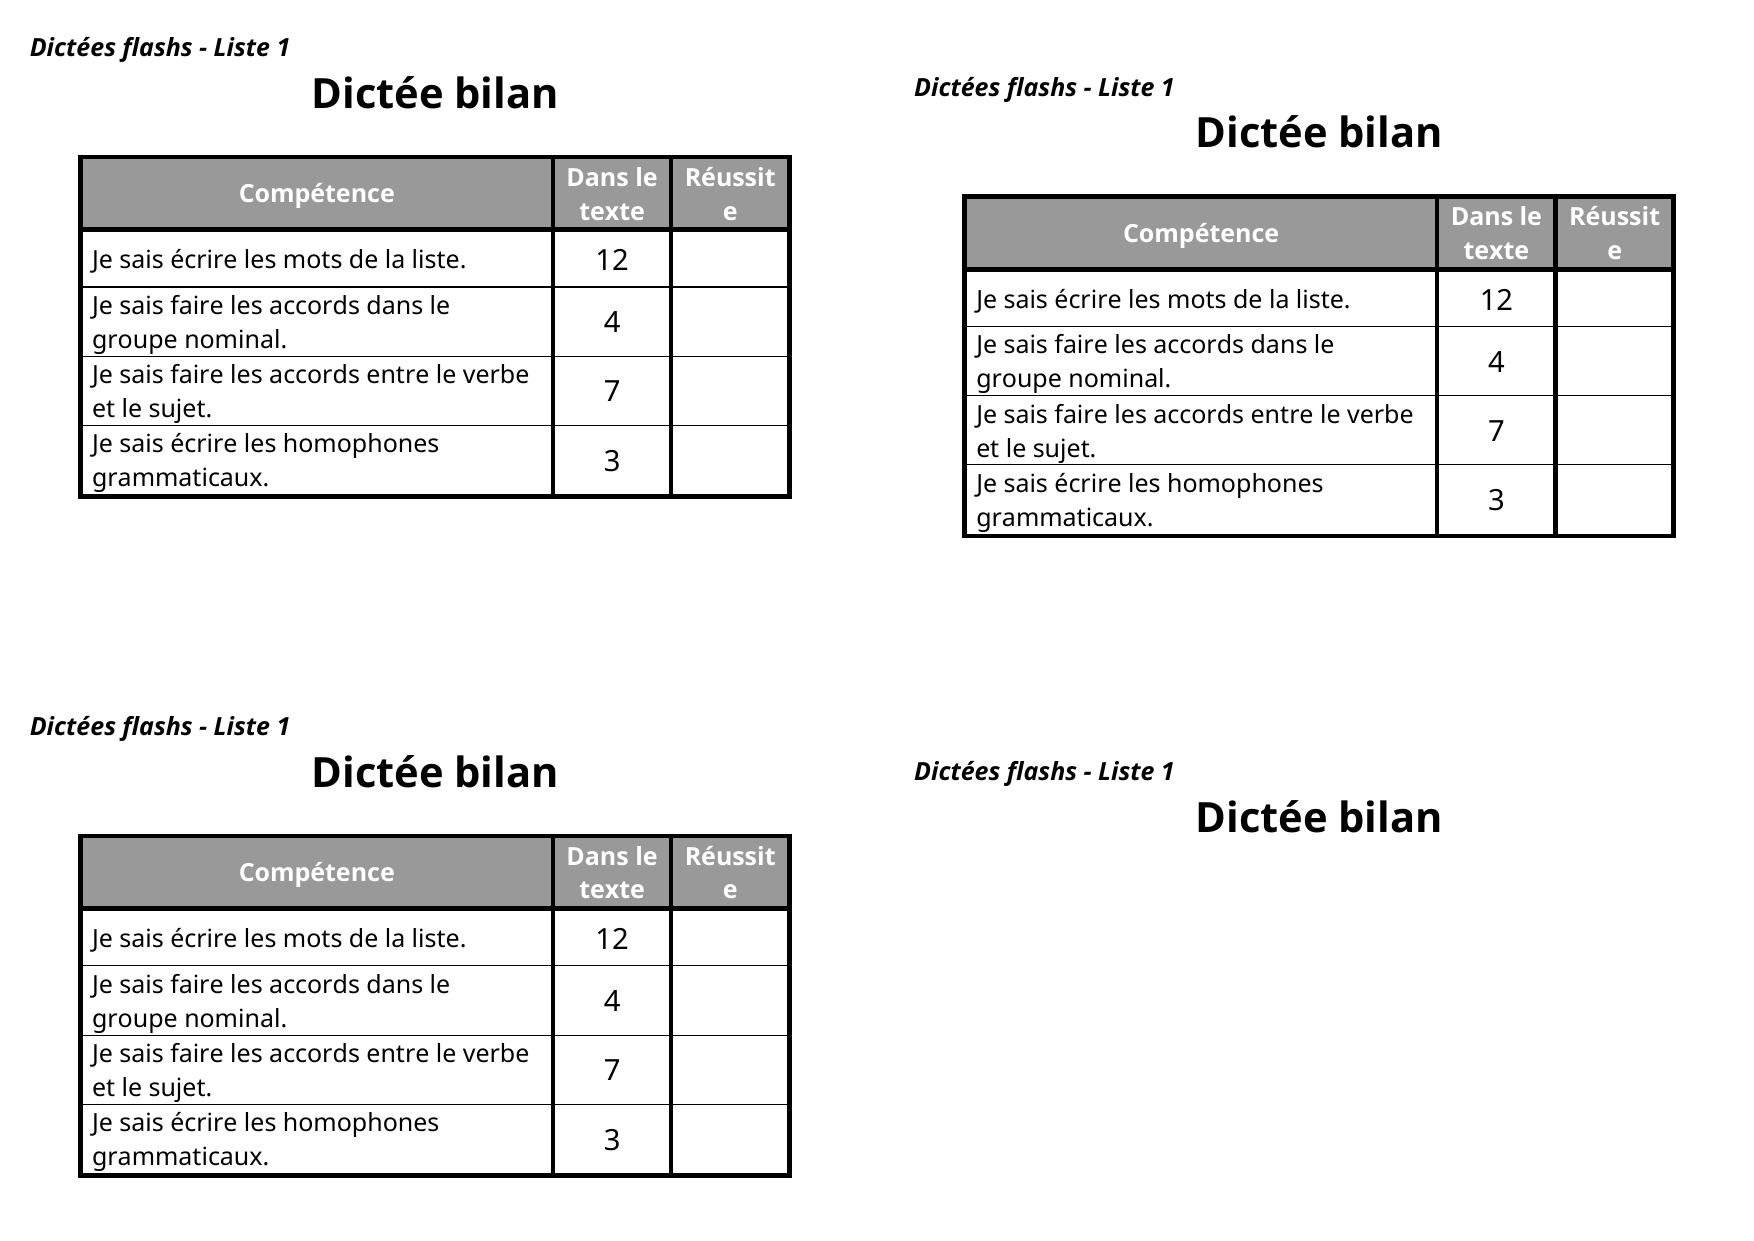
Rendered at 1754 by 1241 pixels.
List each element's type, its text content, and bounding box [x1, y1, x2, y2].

table_cell 12 [555, 911, 669, 965]
text Dictée bilan [914, 103, 1724, 160]
table_cell Je sais faire les accords dans le groupe nominal. [83, 288, 551, 356]
table_header Dans le texte [555, 159, 669, 227]
table_cell [1558, 327, 1671, 395]
table_cell 4 [555, 966, 669, 1034]
text Dictées flashs - Liste 1 [914, 754, 1724, 788]
table_cell 4 [1439, 327, 1553, 395]
table_cell 3 [555, 426, 669, 494]
table_cell [673, 288, 787, 356]
table_cell Je sais écrire les homophones grammaticaux. [967, 465, 1435, 533]
table_cell Je sais écrire les homophones grammaticaux. [83, 1105, 551, 1173]
table_cell 7 [555, 357, 669, 425]
table_cell 3 [555, 1105, 669, 1173]
table_header Réussite [673, 838, 787, 906]
table_cell [1558, 396, 1671, 464]
text Dictée bilan [29, 64, 840, 120]
table_cell Je sais faire les accords entre le verbe et le sujet. [967, 396, 1435, 464]
text Dictée bilan [914, 788, 1724, 845]
table_cell [673, 232, 787, 286]
table_cell Je sais faire les accords dans le groupe nominal. [83, 966, 551, 1034]
table_cell [673, 966, 787, 1034]
table_cell Je sais écrire les mots de la liste. [83, 232, 551, 286]
table_cell 7 [1439, 396, 1553, 464]
table_cell 7 [555, 1036, 669, 1104]
table_cell [1558, 272, 1671, 326]
table_cell Je sais faire les accords entre le verbe et le sujet. [83, 357, 551, 425]
table_header Compétence [967, 199, 1435, 267]
table_cell [673, 426, 787, 494]
text Dictées flashs - Liste 1 [29, 708, 840, 743]
table_header Réussite [673, 159, 787, 227]
table_cell 3 [1439, 465, 1553, 533]
table_cell [673, 1036, 787, 1104]
text Dictées flashs - Liste 1 [914, 69, 1724, 103]
table_cell Je sais écrire les homophones grammaticaux. [83, 426, 551, 494]
table_cell 12 [1439, 272, 1553, 326]
table_cell Je sais écrire les mots de la liste. [967, 272, 1435, 326]
table_cell 12 [555, 232, 669, 286]
table_header Réussite [1558, 199, 1671, 267]
table_cell [673, 357, 787, 425]
table_cell Je sais faire les accords entre le verbe et le sujet. [83, 1036, 551, 1104]
table_header Compétence [83, 838, 551, 906]
table_cell Je sais écrire les mots de la liste. [83, 911, 551, 965]
table_header Compétence [83, 159, 551, 227]
table_cell [1558, 465, 1671, 533]
text Dictées flashs - Liste 1 [29, 29, 840, 64]
table_header Dans le texte [555, 838, 669, 906]
table_cell Je sais faire les accords dans le groupe nominal. [967, 327, 1435, 395]
table_cell [673, 911, 787, 965]
text Dictée bilan [29, 743, 840, 799]
table_cell [673, 1105, 787, 1173]
table_cell 4 [555, 288, 669, 356]
table_header Dans le texte [1439, 199, 1553, 267]
